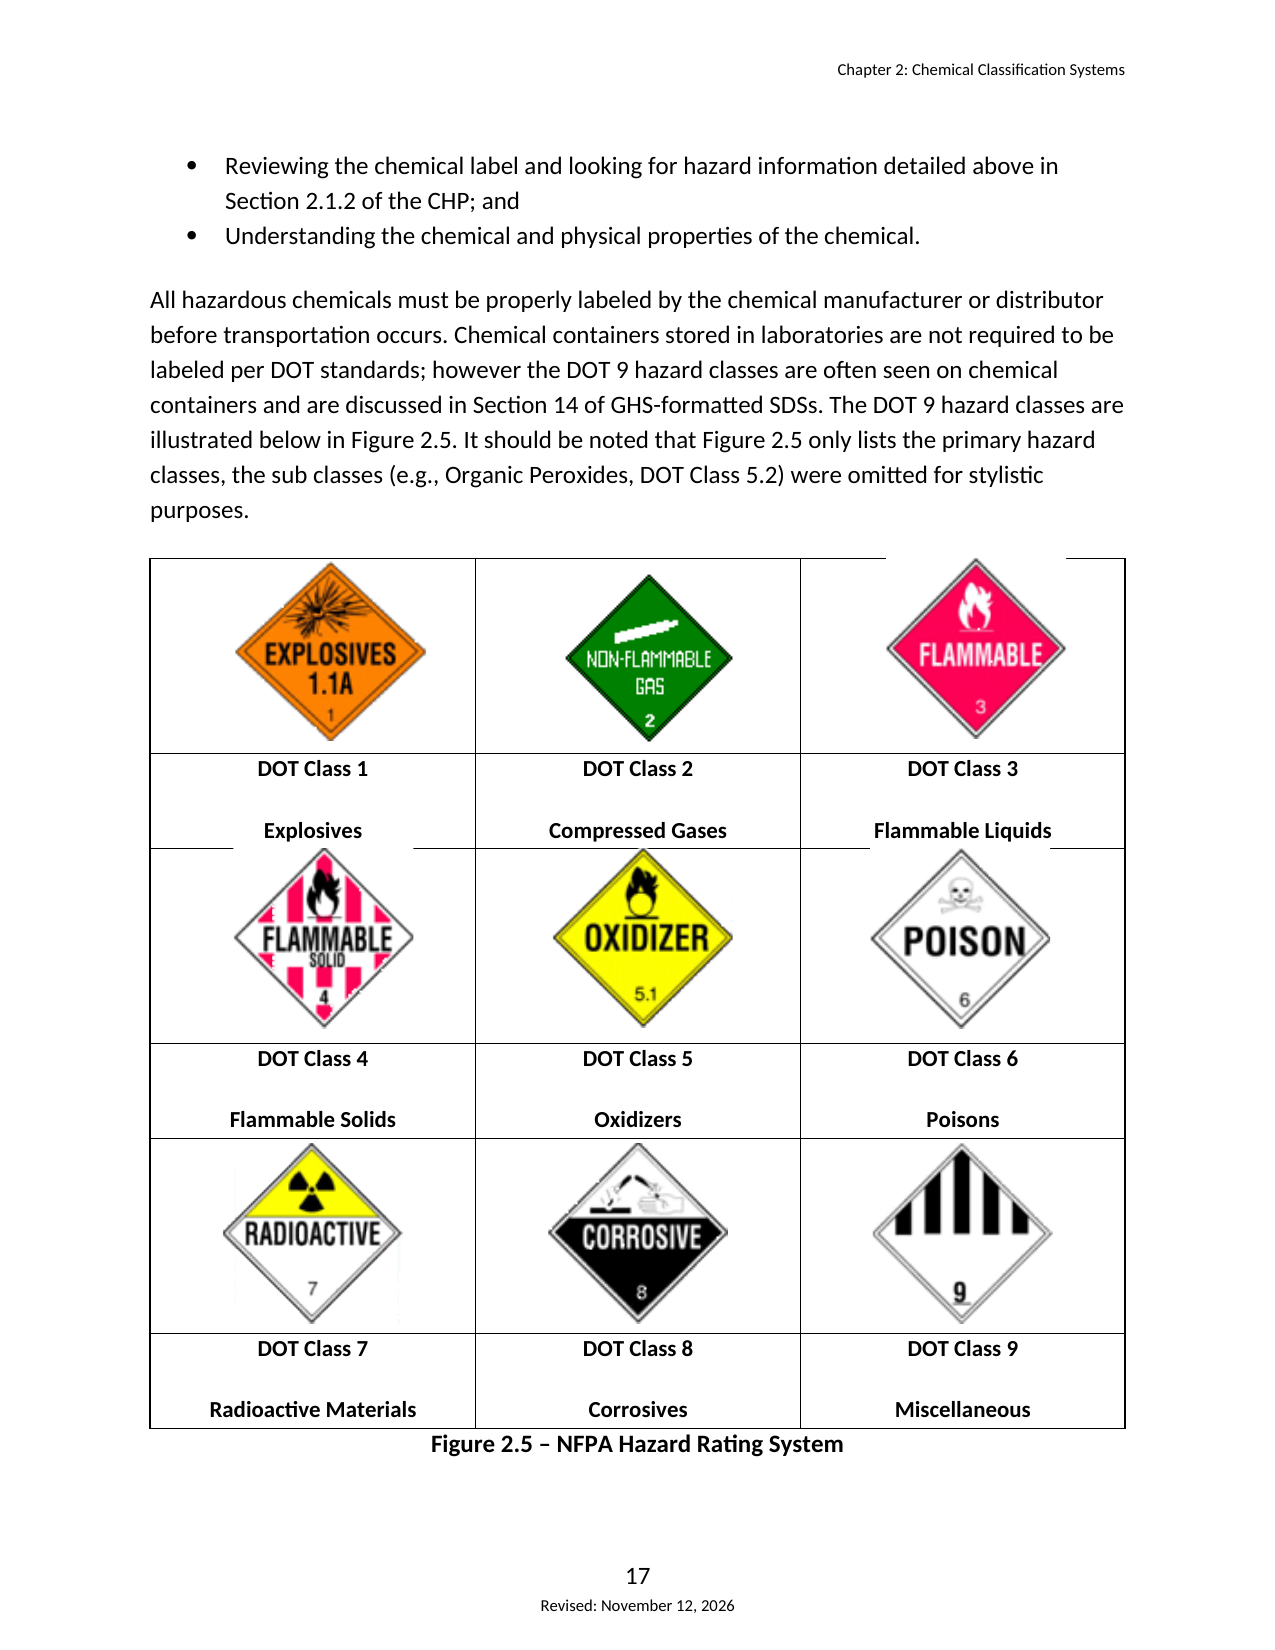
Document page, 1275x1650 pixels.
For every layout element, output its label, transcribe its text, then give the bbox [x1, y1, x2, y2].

table_cell DOT Class 4 Flammable Solids [151, 1044, 475, 1138]
table_cell [801, 1139, 1124, 1333]
list Reviewing the chemical label and looking for hazard information detailed above in Section 2.1.2 of the CHP; and [187, 150, 1125, 216]
picture [222, 1143, 403, 1324]
table_cell [476, 1139, 800, 1333]
table_cell DOT Class 7 Radioactive Materials [151, 1334, 475, 1427]
picture [234, 560, 427, 741]
picture [547, 1143, 728, 1324]
text All hazardous chemicals must be properly labeled by the chemical manufacturer or distributor before transportation occurs. Chemical containers stored in laboratories are not required to be labeled per DOT standards; however the DOT 9 hazard classes are often seen on chemical containers and are discussed in Section 14 of GHS-formatted SDSs. The DOT 9 hazard classes are illustrated below in Figure 2.5. It should be noted that Figure 2.5 only lists the primary hazard classes, the sub classes (e.g., Organic Peroxides, DOT Class 5.2) were omitted for stylistic purposes. [150, 284, 1125, 525]
table_header [801, 559, 1124, 753]
list Understanding the chemical and physical properties of the chemical. [187, 220, 1125, 251]
picture [872, 1143, 1053, 1324]
table_cell [151, 1139, 475, 1333]
table_cell DOT Class 8 Corrosives [476, 1334, 800, 1427]
picture [552, 848, 733, 1028]
picture [559, 568, 739, 749]
table_cell DOT Class 6 Poisons [801, 1044, 1124, 1138]
picture [233, 848, 414, 1029]
table_cell DOT Class 3 Flammable Liquids [801, 754, 1124, 848]
table_cell [476, 849, 800, 1043]
table_cell [151, 849, 475, 1043]
table_cell DOT Class 1 Explosives [151, 754, 475, 848]
table_cell DOT Class 9 Miscellaneous [801, 1334, 1124, 1427]
table_cell [801, 849, 1124, 1043]
table_cell Figure 2.5 – NFPA Hazard Rating System [150, 1429, 1125, 1463]
table_cell DOT Class 5 Oxidizers [476, 1044, 800, 1138]
picture [870, 848, 1050, 1029]
table_header [476, 559, 800, 753]
table_cell DOT Class 2 Compressed Gases [476, 754, 800, 848]
picture [886, 558, 1067, 739]
table_header [151, 559, 475, 753]
